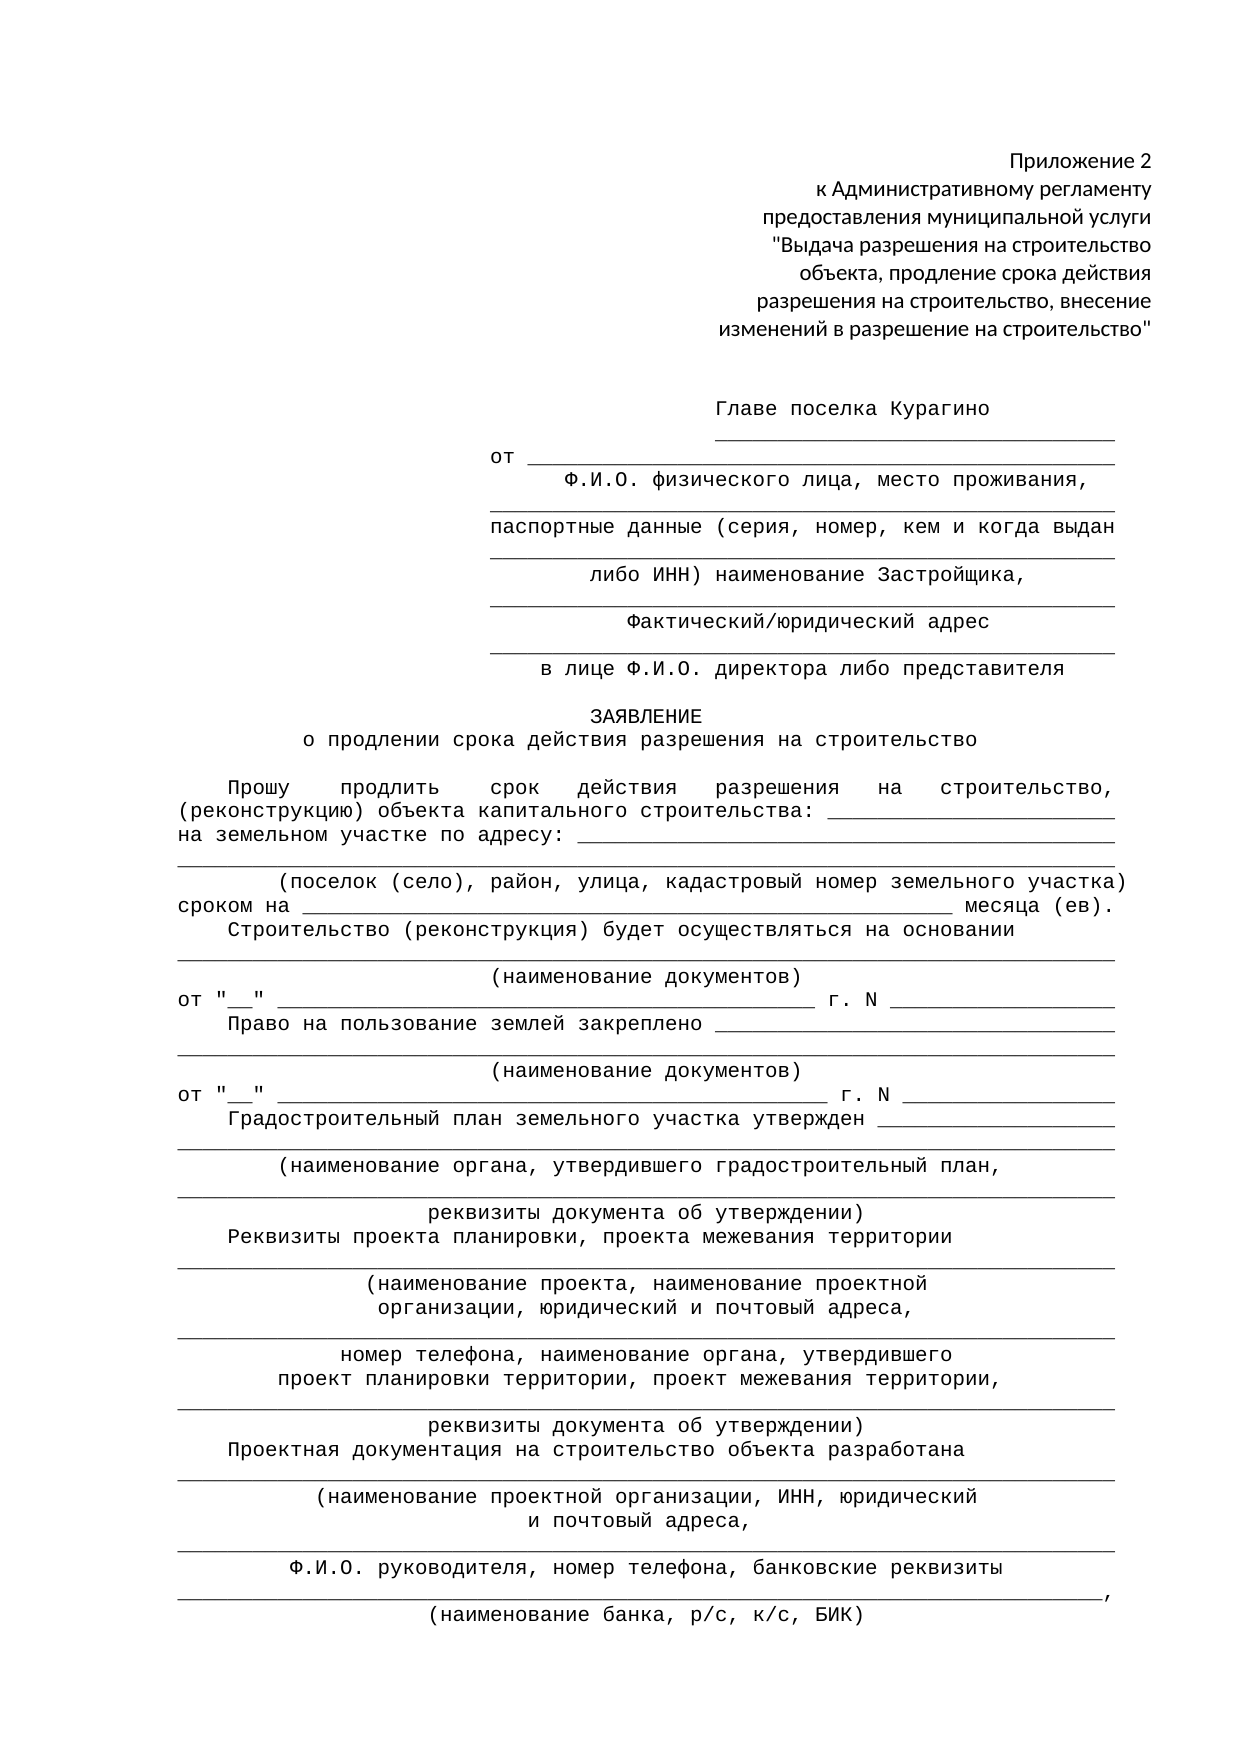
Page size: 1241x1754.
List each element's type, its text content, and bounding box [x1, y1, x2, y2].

text (наименование документов) [177, 1060, 1152, 1084]
text (наименование документов) [177, 966, 1152, 989]
text ___________________________________________________________________________ [177, 1462, 1152, 1486]
text (наименование органа, утвердившего градостроительный план, [177, 1155, 1152, 1179]
text изменений в разрешение на строительство" [177, 314, 1152, 342]
text (поселок (село), район, улица, кадастровый номер земельного участка) [177, 871, 1152, 895]
text ___________________________________________________________________________ [177, 1249, 1152, 1273]
text ________________________________ [177, 422, 1152, 446]
text проект планировки территории, проект межевания территории, [177, 1368, 1152, 1391]
text Прошу продлить срок действия разрешения на строительство, [177, 777, 1152, 800]
text от "__" ___________________________________________ г. N __________________ [177, 989, 1152, 1013]
text ___________________________________________________________________________ [177, 848, 1152, 871]
text Ф.И.О. физического лица, место проживания, [177, 469, 1152, 493]
text о продлении срока действия разрешения на строительство [177, 729, 1152, 753]
text (реконструкцию) объекта капитального строительства: _______________________ [177, 800, 1152, 824]
text реквизиты документа об утверждении) [177, 1202, 1152, 1226]
text __________________________________________________ [177, 587, 1152, 611]
text ___________________________________________________________________________ [177, 942, 1152, 966]
text ___________________________________________________________________________ [177, 1321, 1152, 1344]
text Ф.И.О. руководителя, номер телефона, банковские реквизиты [177, 1557, 1152, 1581]
text Главе поселка Курагино [177, 398, 1152, 422]
text на земельном участке по адресу: ___________________________________________ [177, 824, 1152, 848]
text Градостроительный план земельного участка утвержден ___________________ [177, 1108, 1152, 1131]
text ___________________________________________________________________________ [177, 1037, 1152, 1060]
text ЗАЯВЛЕНИЕ [177, 706, 1152, 729]
text ___________________________________________________________________________ [177, 1533, 1152, 1557]
text Проектная документация на строительство объекта разработана [177, 1439, 1152, 1462]
text сроком на ____________________________________________________ месяца (ев). [177, 895, 1152, 918]
text к Административному регламенту [177, 174, 1152, 202]
text Приложение 2 [177, 146, 1152, 174]
text объекта, продление срока действия [177, 258, 1152, 286]
text (наименование банка, р/с, к/с, БИК) [177, 1604, 1152, 1628]
text (наименование проекта, наименование проектной [177, 1273, 1152, 1297]
text (наименование проектной организации, ИНН, юридический [177, 1486, 1152, 1510]
text ___________________________________________________________________________ [177, 1131, 1152, 1155]
text паспортные данные (серия, номер, кем и когда выдан [177, 517, 1152, 540]
text __________________________________________________ [177, 635, 1152, 658]
text разрешения на строительство, внесение [177, 286, 1152, 314]
text номер телефона, наименование органа, утвердившего [177, 1344, 1152, 1368]
text в лице Ф.И.О. директора либо представителя [177, 658, 1152, 682]
text реквизиты документа об утверждении) [177, 1415, 1152, 1439]
text Реквизиты проекта планировки, проекта межевания территории [177, 1226, 1152, 1249]
text Строительство (реконструкция) будет осуществляться на основании [177, 918, 1152, 942]
text Фактический/юридический адрес [177, 611, 1152, 635]
text от "__" ____________________________________________ г. N _________________ [177, 1084, 1152, 1108]
text от _______________________________________________ [177, 446, 1152, 469]
text ___________________________________________________________________________ [177, 1179, 1152, 1202]
text ___________________________________________________________________________ [177, 1391, 1152, 1415]
text "Выдача разрешения на строительство [177, 230, 1152, 258]
text либо ИНН) наименование Застройщика, [177, 564, 1152, 587]
text и почтовый адреса, [177, 1510, 1152, 1533]
text __________________________________________________ [177, 540, 1152, 564]
text предоставления муниципальной услуги [177, 202, 1152, 230]
text __________________________________________________ [177, 493, 1152, 517]
text __________________________________________________________________________, [177, 1581, 1152, 1604]
text Право на пользование землей закреплено ________________________________ [177, 1013, 1152, 1037]
text организации, юридический и почтовый адреса, [177, 1297, 1152, 1321]
